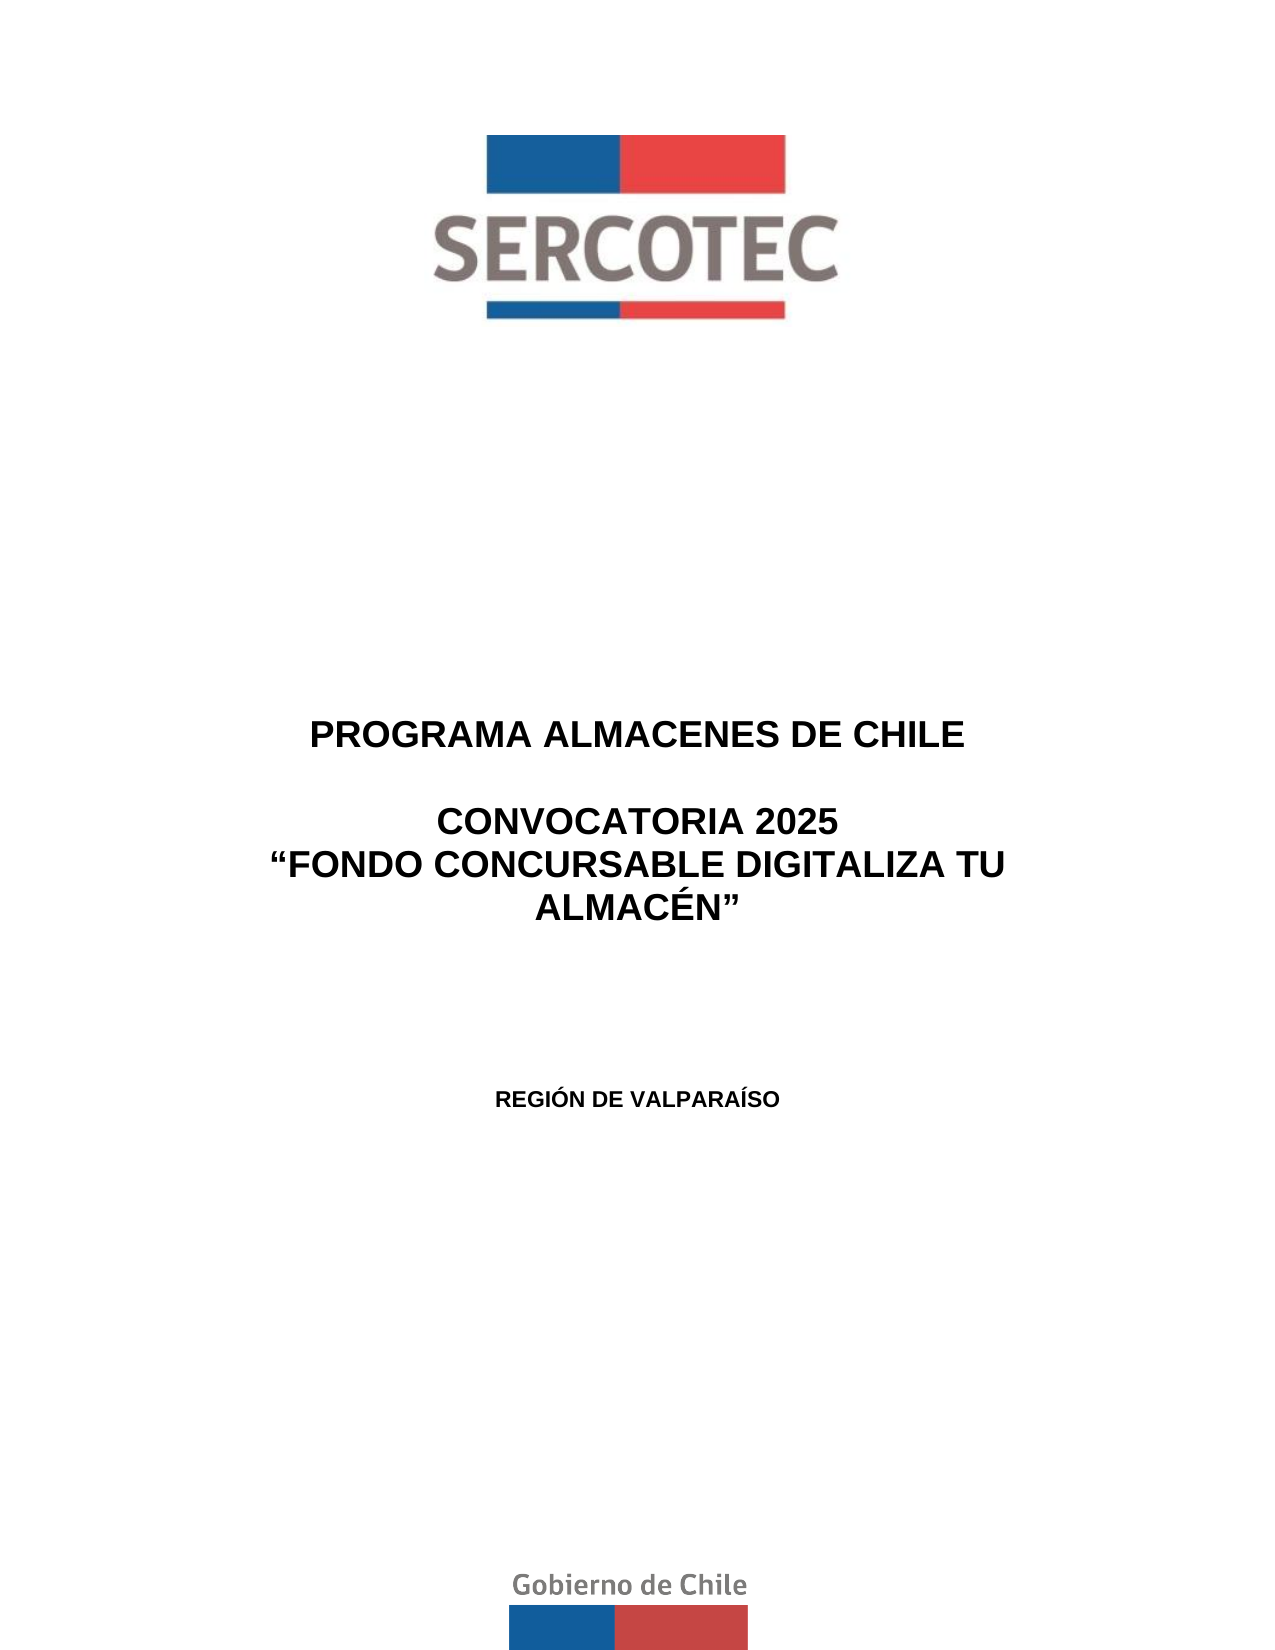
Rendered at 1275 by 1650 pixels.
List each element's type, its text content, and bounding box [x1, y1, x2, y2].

text PROGRAMA ALMACENES DE CHILE [177, 713, 1098, 756]
text “FONDO CONCURSABLE DIGITALIZA TU ALMACÉN” [177, 842, 1098, 928]
text REGIÓN DE VALPARAÍSO [177, 1086, 1098, 1113]
picture [424, 135, 851, 327]
text CONVOCATORIA 2025 [177, 799, 1098, 842]
picture [507, 1560, 749, 1650]
